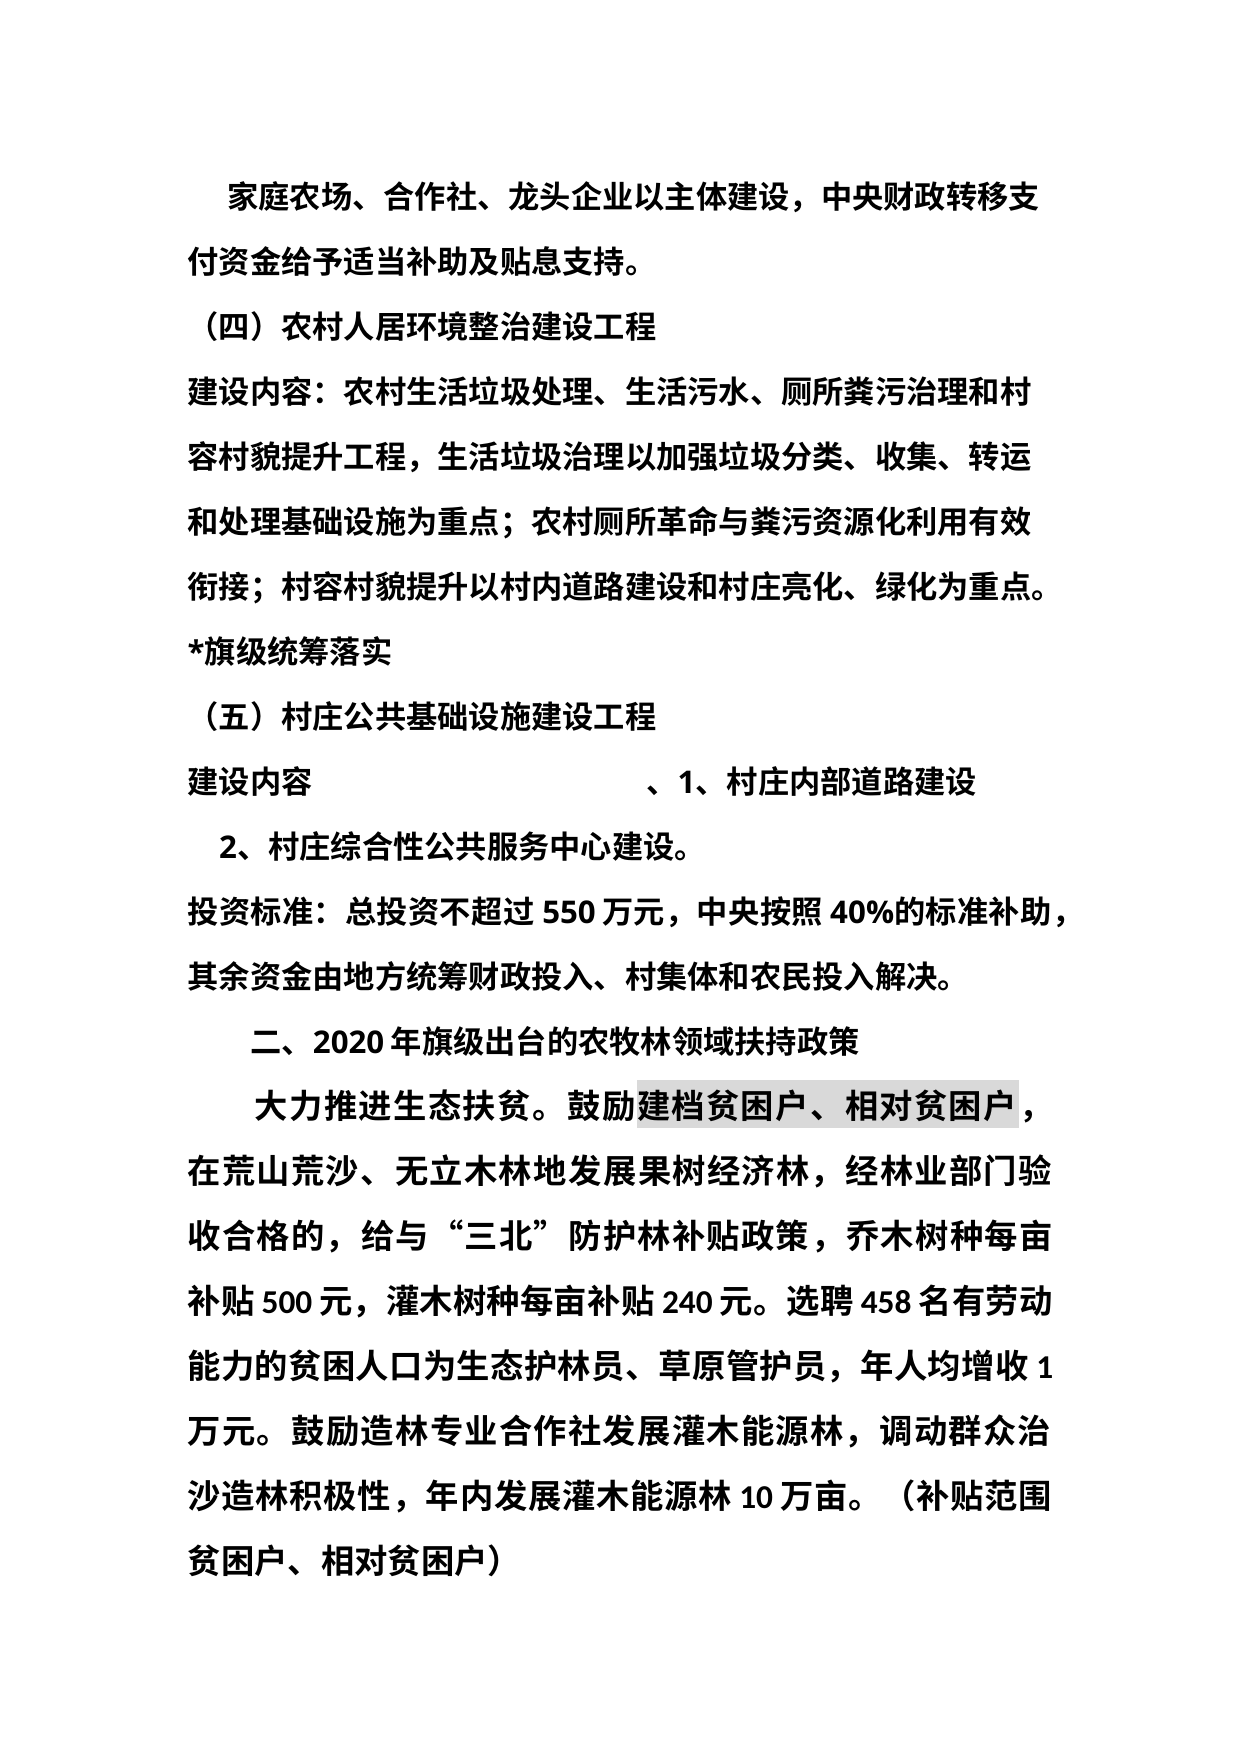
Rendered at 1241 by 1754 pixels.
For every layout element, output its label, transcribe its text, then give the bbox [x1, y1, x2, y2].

list 农村人居环境整治建设工程 [187, 292, 1053, 357]
list *旗级统筹落实 [187, 617, 1053, 682]
list 村庄公共基础设施建设工程 [187, 682, 1053, 747]
list 家庭农场、合作社、龙头企业以主体建设，中央财政转移支付资金给予适当补助及贴息支持。 [187, 162, 1053, 292]
list 2、村庄综合性公共服务中心建设。 [187, 812, 1053, 877]
list 建设内容 、1、村庄内部道路建设 [187, 747, 1053, 812]
text 投资标准：总投资不超过550万元，中央按照40%的标准补助，其余资金由地方统筹财政投入、村集体和农民投入解决。 [187, 877, 1053, 1007]
text 二、2020年旗级出台的农牧林领域扶持政策 [187, 1007, 1053, 1072]
text 大力推进生态扶贫。鼓励建档贫困户、相对贫困户，在荒山荒沙、无立木林地发展果树经济林，经林业部门验收合格的，给与“三北”防护林补贴政策，乔木树种每亩补贴500元，灌木树种每亩补贴240元。选聘458名有劳动能力的贫困人口为生态护林员、草原管护员，年人均增收1万元。鼓励造林专业合作社发展灌木能源林，调动群众治沙造林积极性，年内发展灌木能源林10万亩。（补贴范围：贫困户、相对贫困户） [187, 1072, 1053, 1592]
list 建设内容：农村生活垃圾处理、生活污水、厕所粪污治理和村容村貌提升工程，生活垃圾治理以加强垃圾分类、收集、转运和处理基础设施为重点；农村厕所革命与粪污资源化利用有效衔接；村容村貌提升以村内道路建设和村庄亮化、绿化为重点。 [187, 357, 1053, 617]
